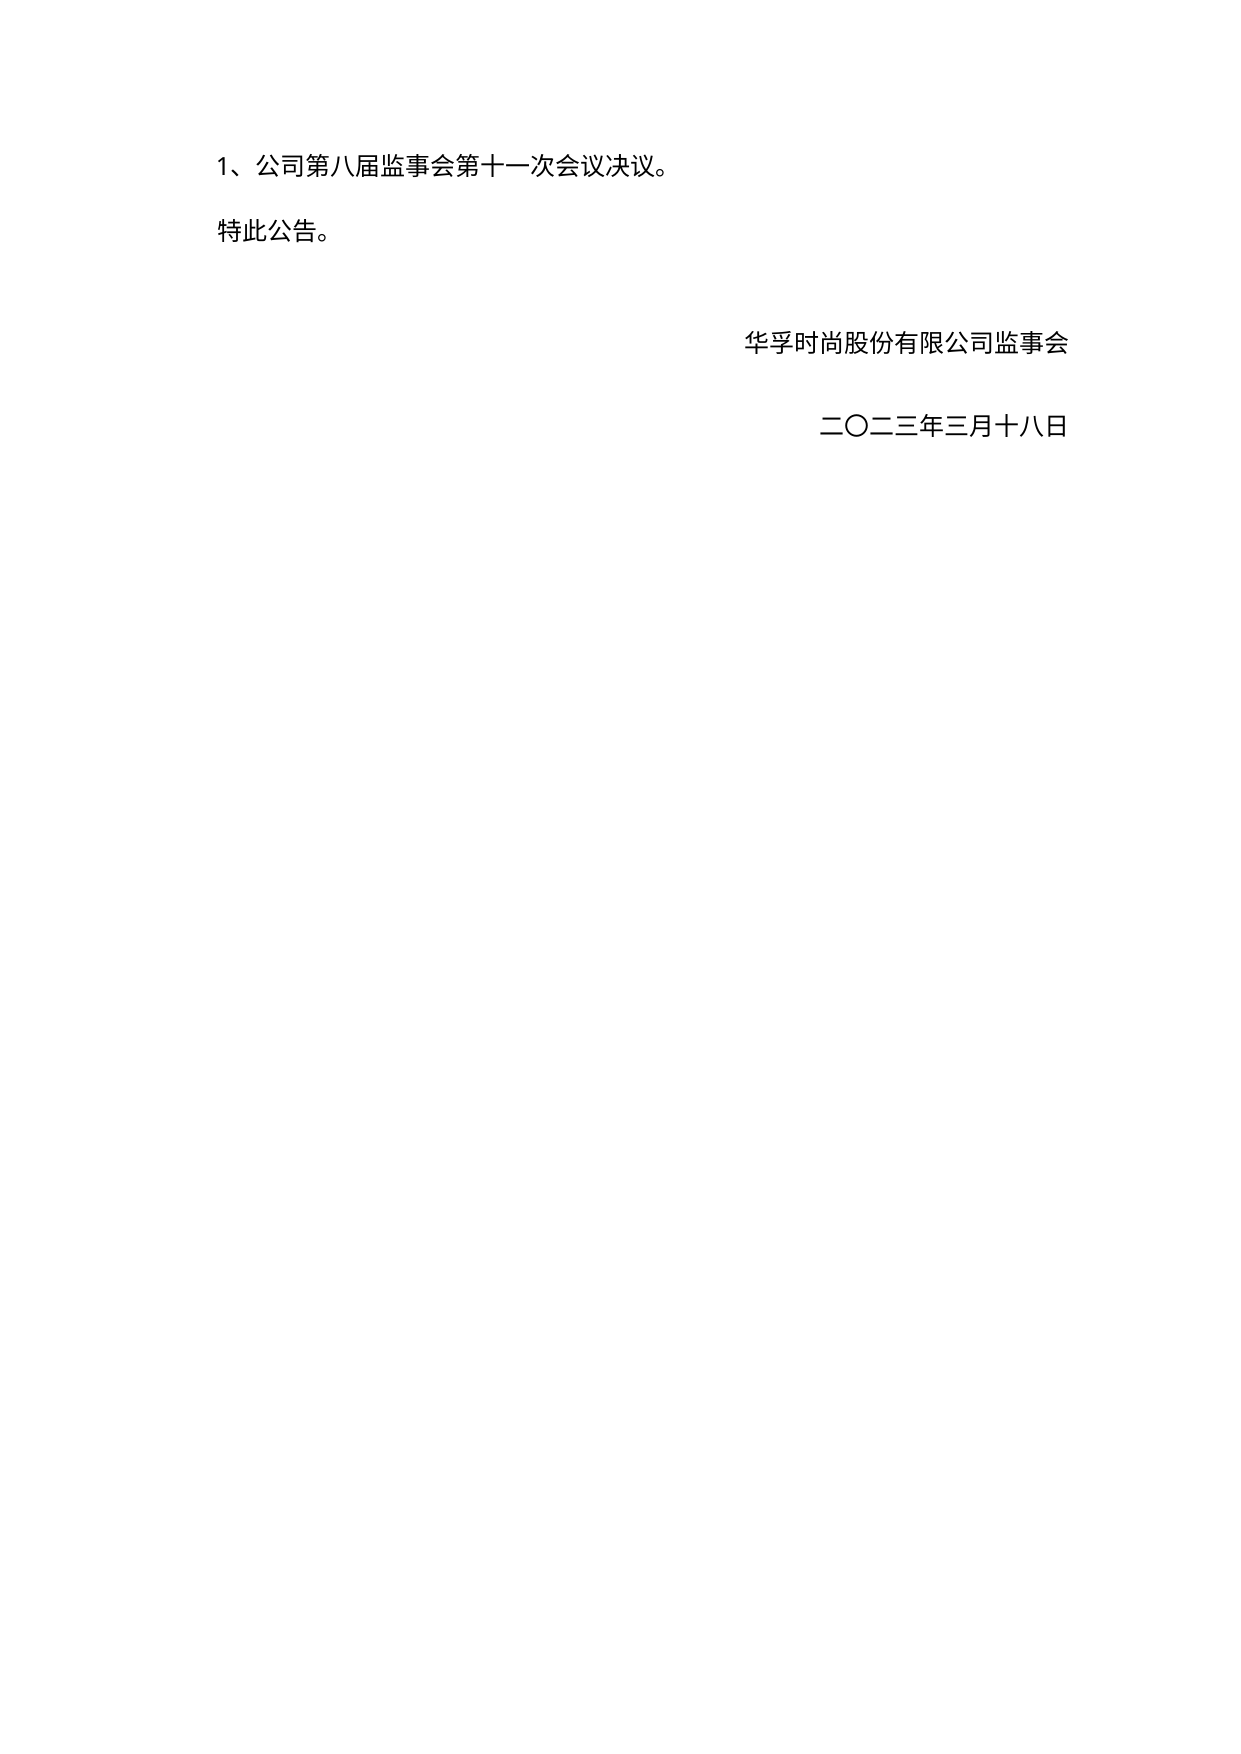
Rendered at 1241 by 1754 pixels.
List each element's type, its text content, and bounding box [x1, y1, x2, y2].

text 二〇二三年三月十八日 [171, 392, 1069, 457]
text 特此公告。 [171, 197, 1069, 262]
text 华孚时尚股份有限公司监事会 [171, 309, 1069, 374]
text 1、公司第八届监事会第十一次会议决议。 [171, 132, 1069, 197]
